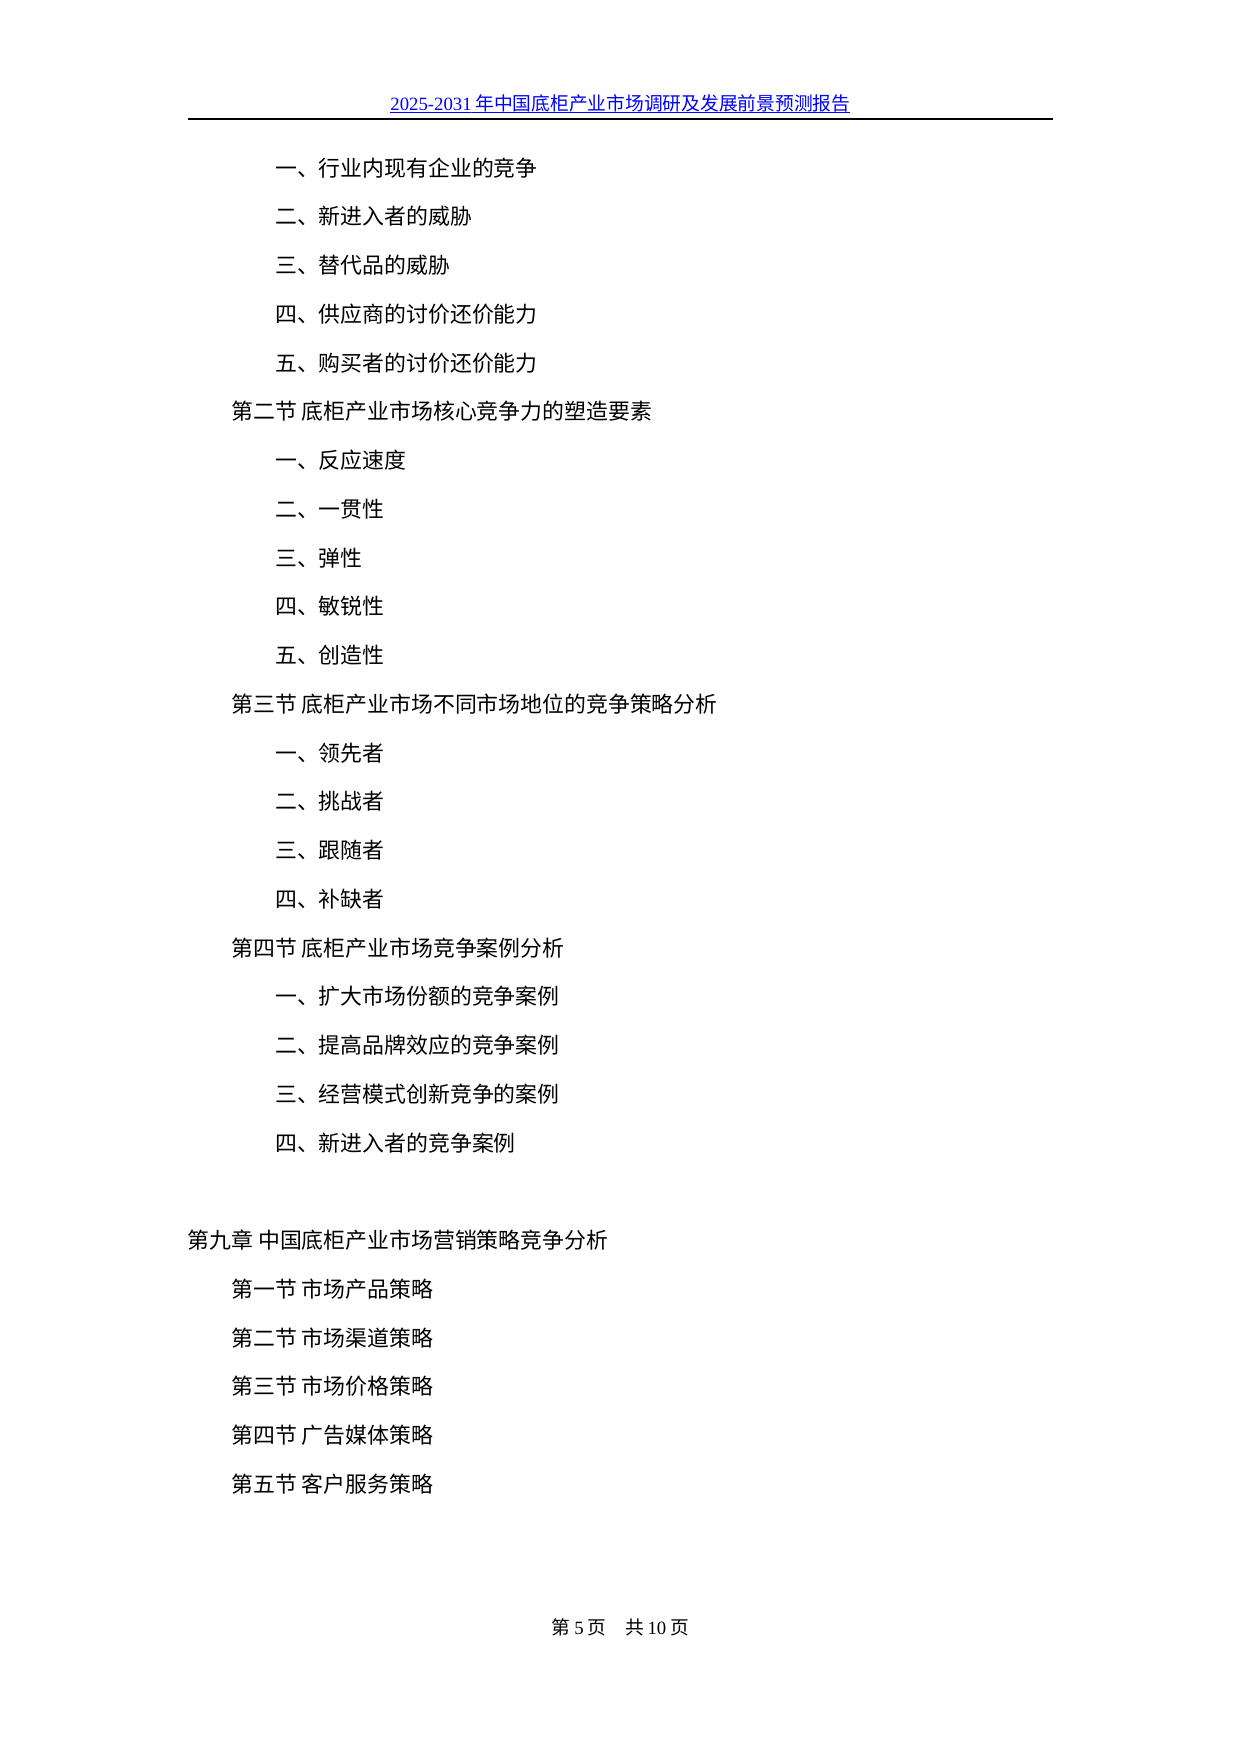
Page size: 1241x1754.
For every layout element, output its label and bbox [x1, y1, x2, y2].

text [187, 150, 1053, 1499]
